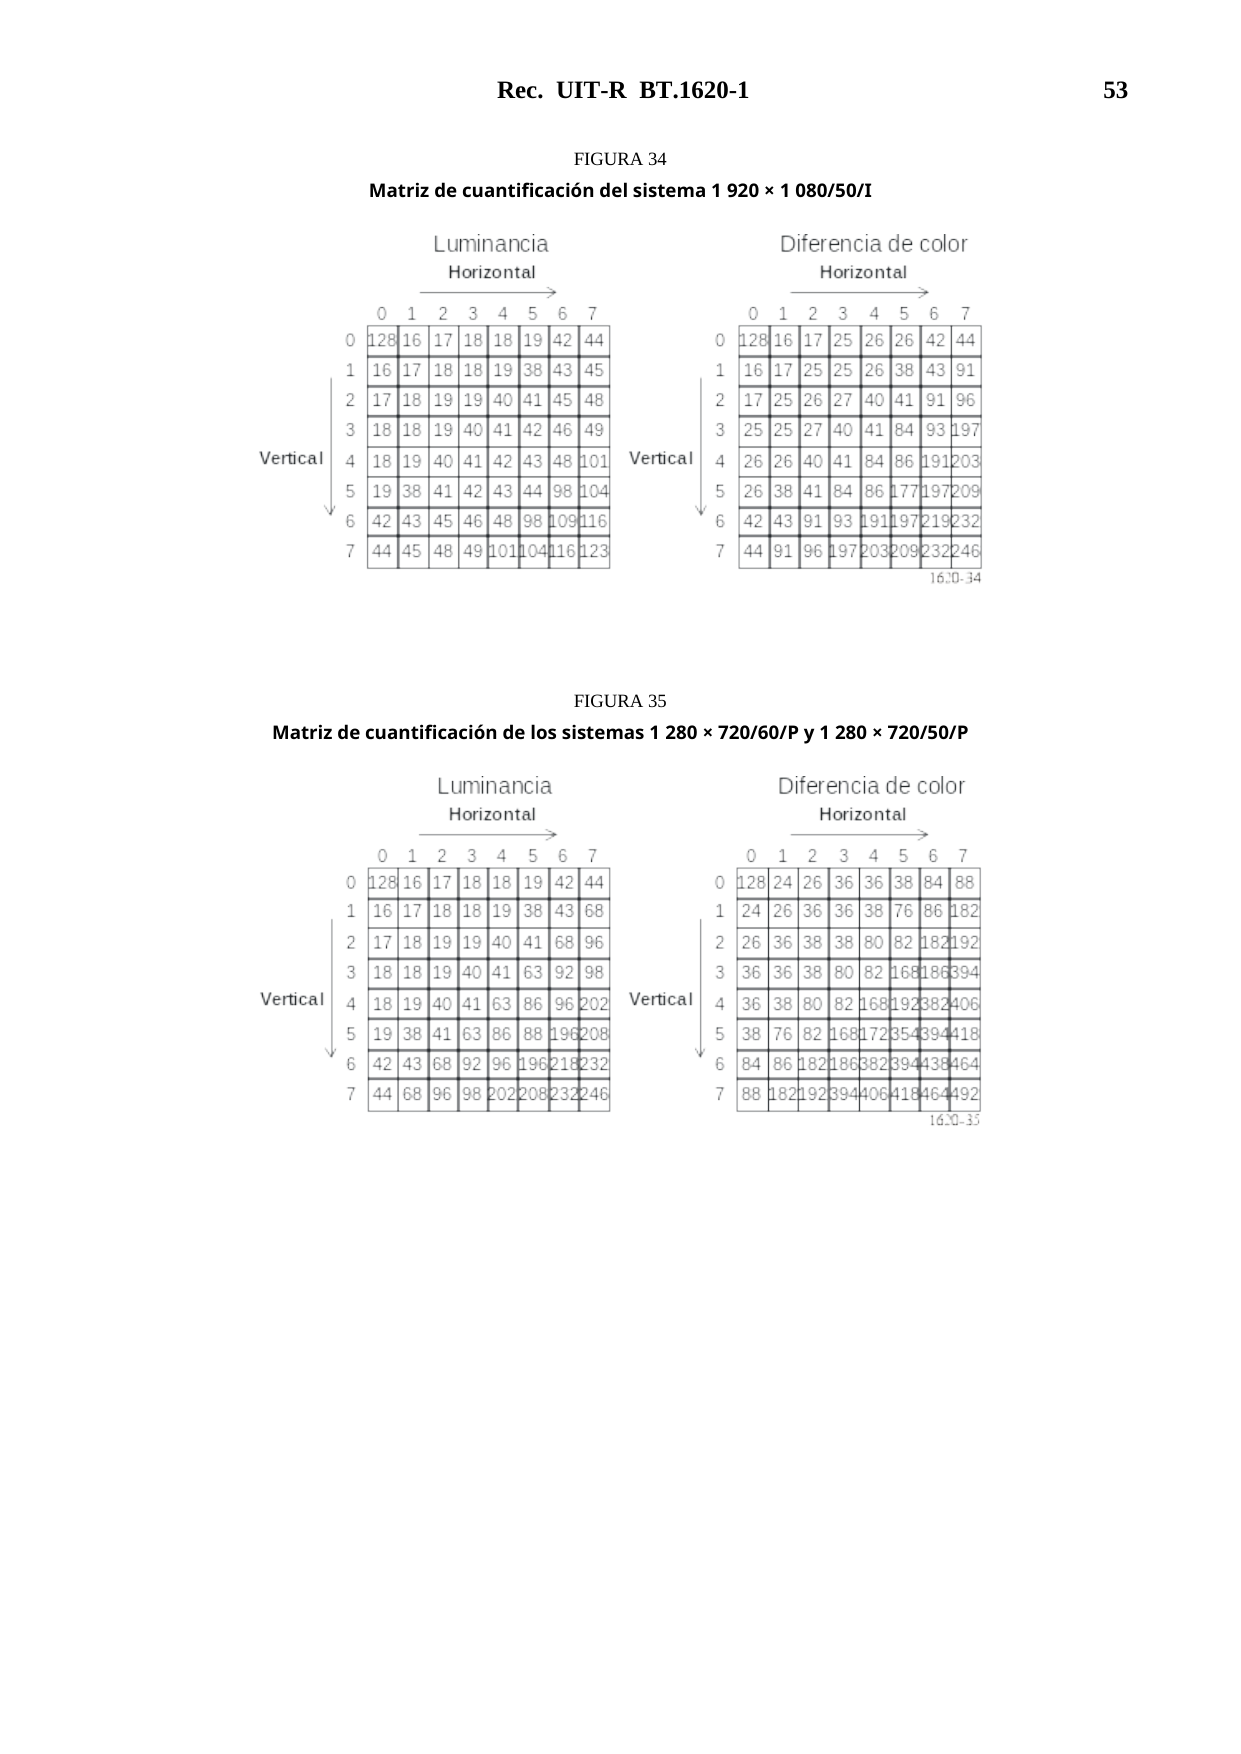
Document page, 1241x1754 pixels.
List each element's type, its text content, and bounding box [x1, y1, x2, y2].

text FigurA 35 [118, 690, 1122, 711]
text Figura 34 [118, 148, 1122, 169]
title Matriz de cuantificación de los sistemas 1 280 × 720/60/P y 1 280 × 720/50/P [118, 720, 1122, 745]
title Matriz de cuantificación del sistema 1 920 × 1 080/50/I [118, 178, 1122, 203]
